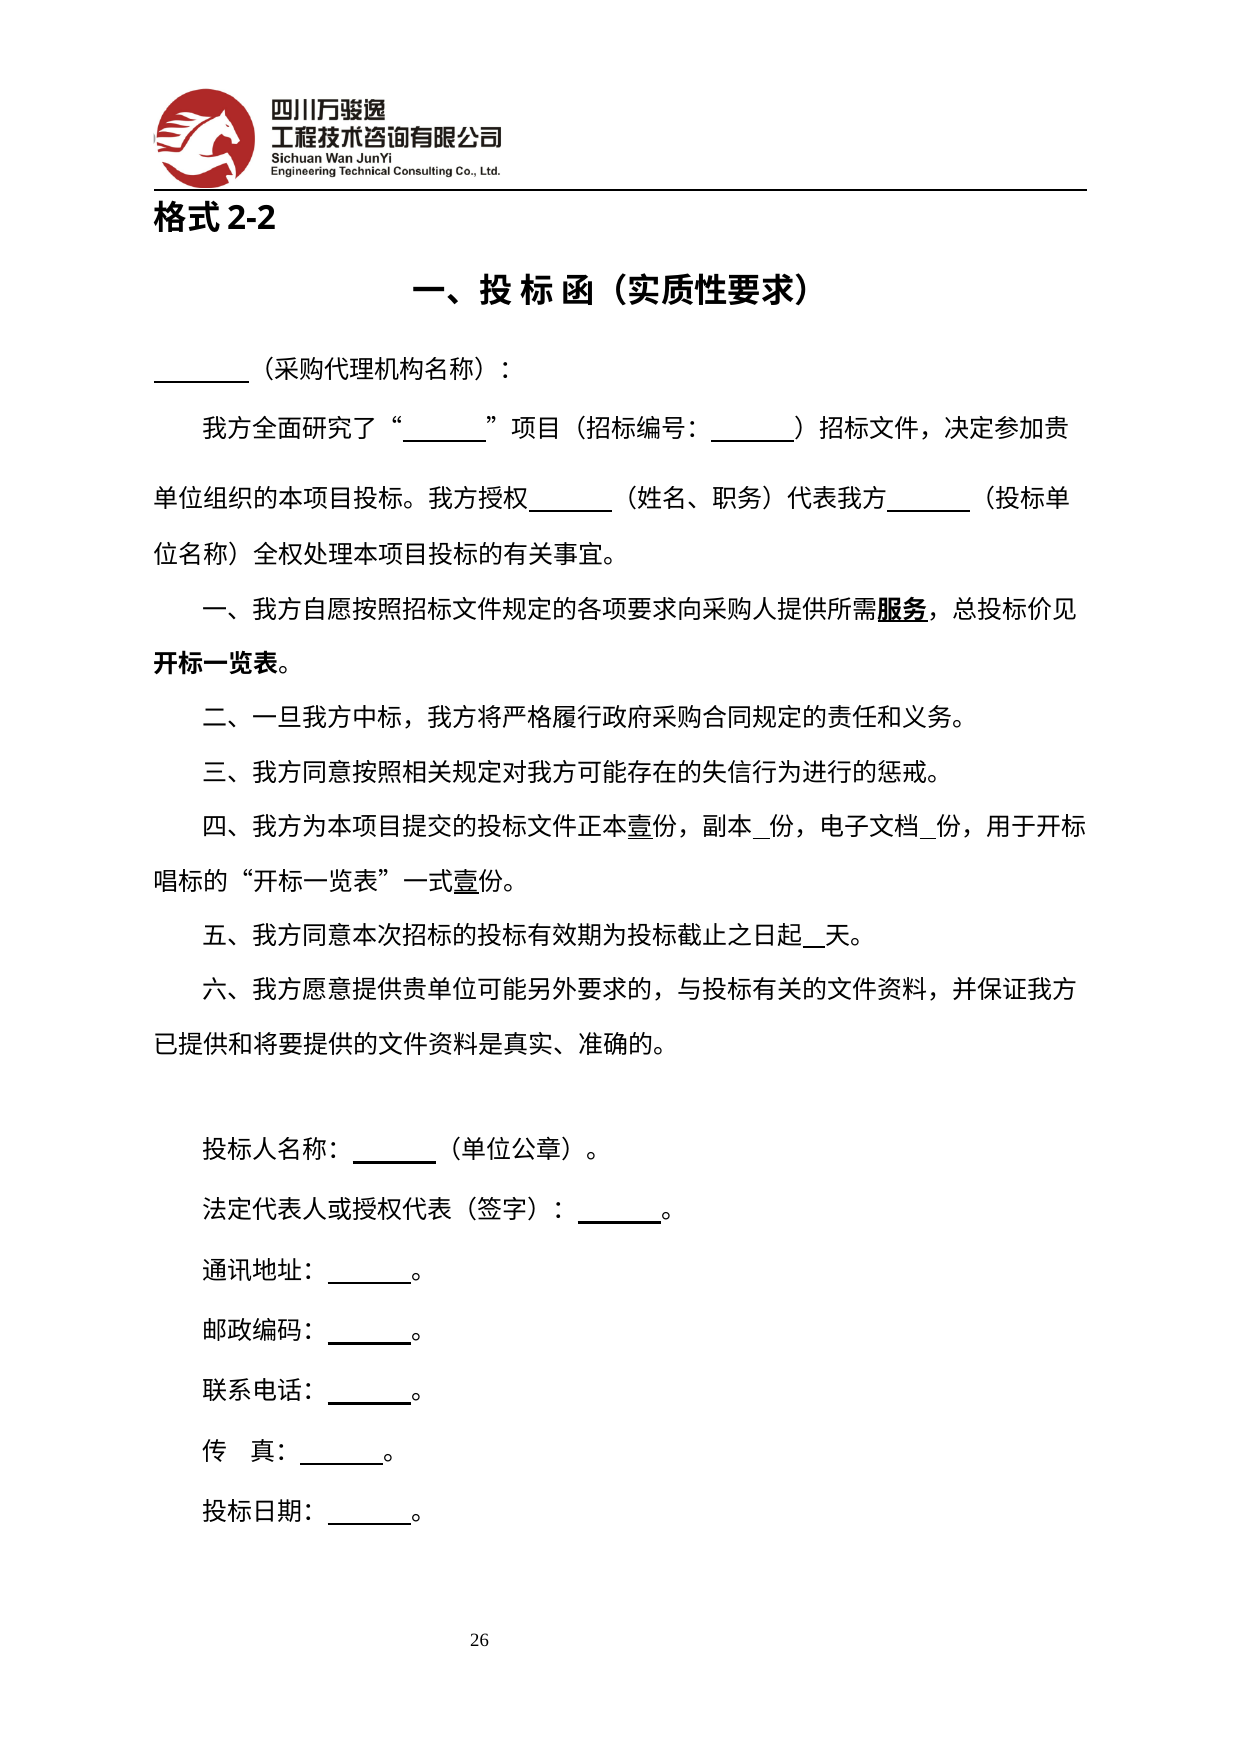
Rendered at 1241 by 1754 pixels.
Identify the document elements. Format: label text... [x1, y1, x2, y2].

text 联系电话： 。 [153, 1371, 1087, 1407]
text 五、我方同意本次招标的投标有效期为投标截止之日起 天。 [153, 915, 1087, 952]
text 我方全面研究了“ ”项目（招标编号： ）招标文件，决定参加贵单位组织的本项目投标。我方授权 （姓名、职务）代表我方 （投标单位名称）全权处理本项目投标的有关事宜。 [153, 408, 1087, 571]
text 邮政编码： 。 [153, 1311, 1087, 1347]
picture [153, 88, 502, 188]
text 一、投 标 函（实质性要求） [153, 263, 1087, 312]
text 二、一旦我方中标，我方将严格履行政府采购合同规定的责任和义务。 [153, 698, 1087, 734]
text 投标日期： 。 [153, 1491, 1087, 1528]
text 投标人名称： （单位公章）。 [153, 1129, 1087, 1166]
text 六、我方愿意提供贵单位可能另外要求的，与投标有关的文件资料，并保证我方已提供和将要提供的文件资料是真实、准确的。 [153, 970, 1087, 1060]
text 法定代表人或授权代表（签字）： 。 [153, 1190, 1087, 1226]
text 传 真： 。 [153, 1431, 1087, 1467]
text （采购代理机构名称）： [153, 349, 1087, 385]
text 一、我方自愿按照招标文件规定的各项要求向采购人提供所需服务，总投标价见开标一览表。 [153, 589, 1087, 680]
text 四、我方为本项目提交的投标文件正本壹份，副本 份，电子文档 份，用于开标唱标的“开标一览表”一式壹份。 [153, 807, 1087, 897]
text 三、我方同意按照相关规定对我方可能存在的失信行为进行的惩戒。 [153, 752, 1087, 788]
text 格式2-2 [153, 191, 1087, 239]
text 通讯地址： 。 [153, 1250, 1087, 1286]
